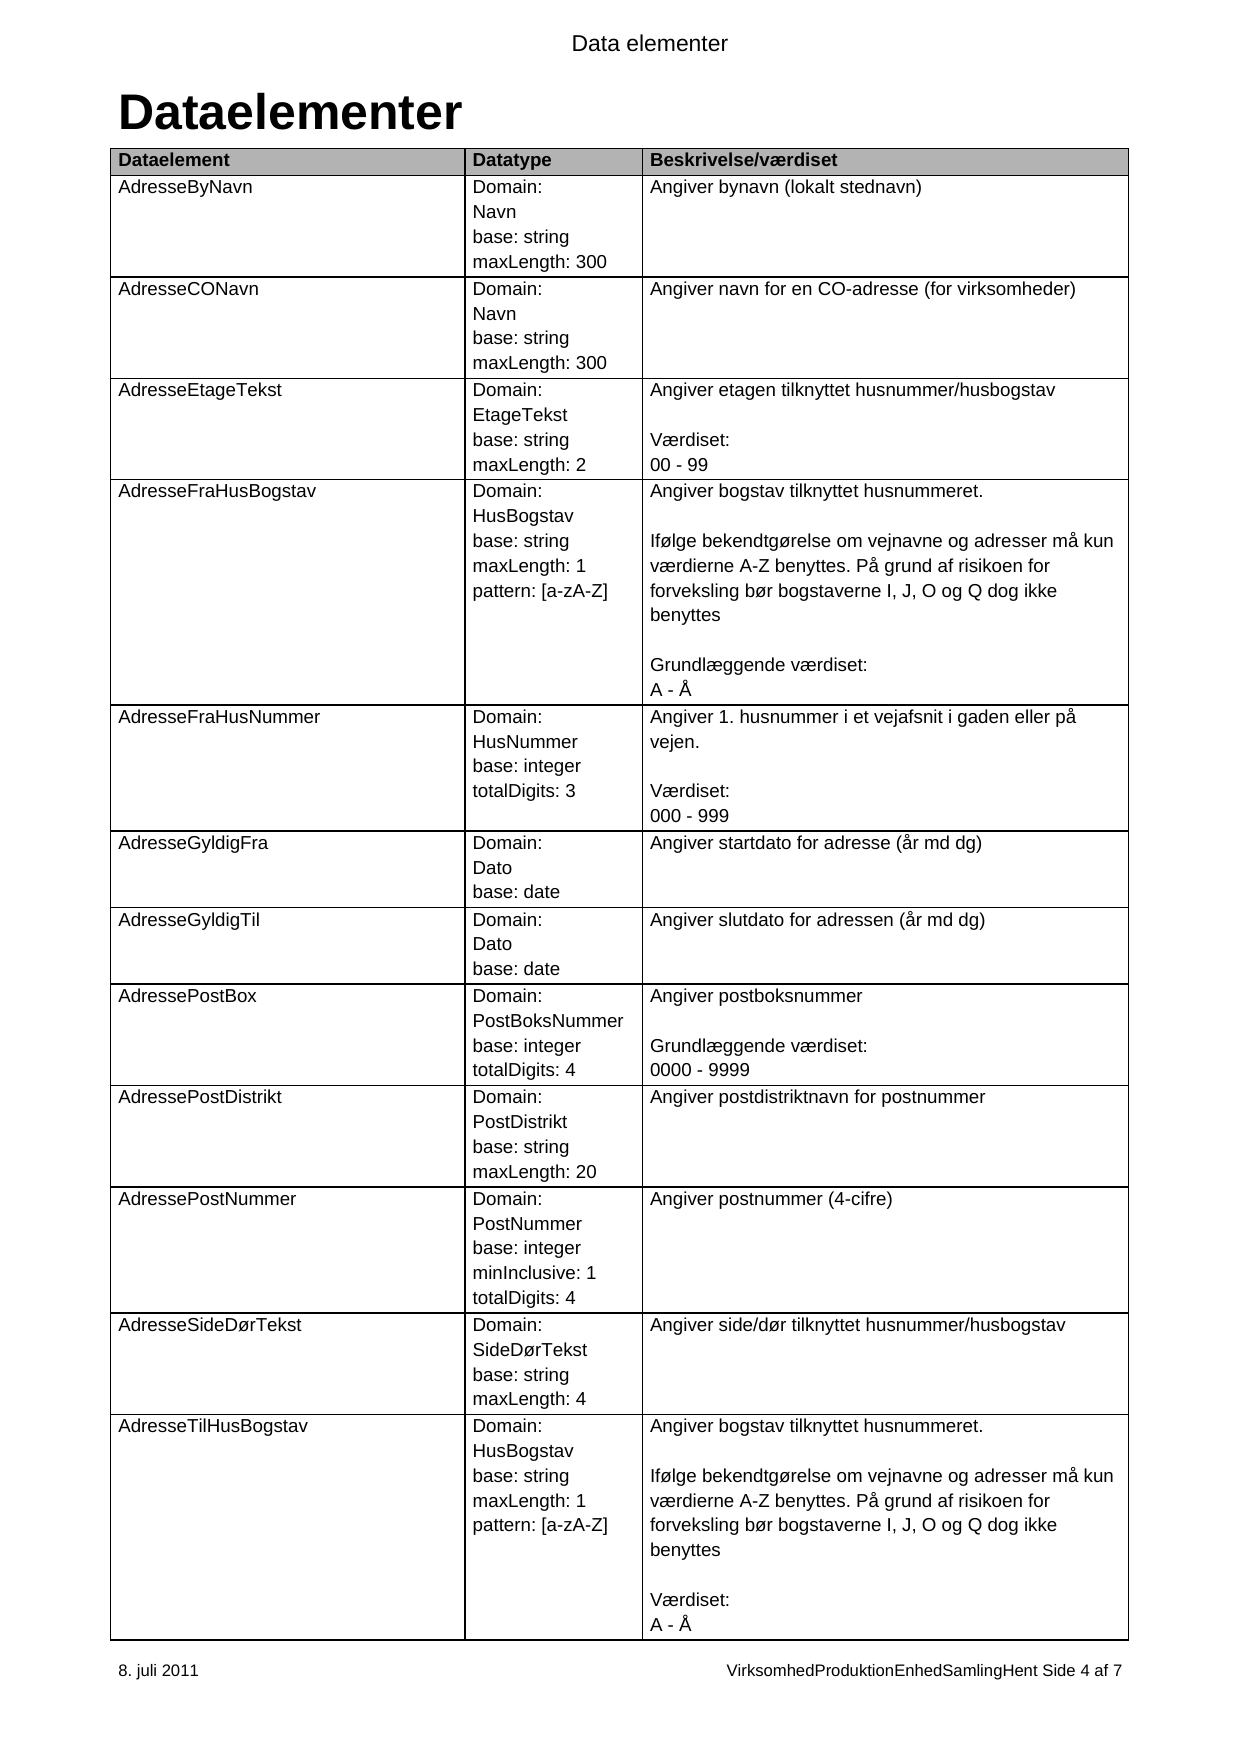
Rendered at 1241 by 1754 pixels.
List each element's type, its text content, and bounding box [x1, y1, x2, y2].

table_cell AdresseEtageTekst [111, 379, 464, 479]
table_header Dataelement [111, 149, 464, 175]
table_cell Domain: Navn base: string maxLength: 300 [466, 176, 642, 276]
table_header Beskrivelse/værdiset [643, 149, 1128, 175]
table_cell AdresseByNavn [111, 176, 464, 276]
table_cell Domain: PostBoksNummer base: integer totalDigits: 4 [466, 985, 642, 1085]
table_cell Angiver 1. husnummer i et vejafsnit i gaden eller på vejen. Værdiset: 000 - 999 [643, 706, 1128, 830]
table_cell Domain: HusNummer base: integer totalDigits: 3 [466, 706, 642, 830]
table_cell Angiver bogstav tilknyttet husnummeret. Ifølge bekendtgørelse om vejnavne og adresser må kun værdierne A-Z benyttes. På grund af risikoen for forveksling bør bogstaverne I, J, O og Q dog ikke benyttes Grundlæggende værdiset: A - Å [643, 480, 1128, 704]
table_cell AdressePostBox [111, 985, 464, 1085]
table_cell AdresseSideDørTekst [111, 1314, 464, 1413]
table_cell AdressePostNummer [111, 1188, 464, 1312]
table_cell Angiver navn for en CO-adresse (for virksomheder) [643, 278, 1128, 377]
table_header Datatype [466, 149, 642, 175]
table_cell Angiver side/dør tilknyttet husnummer/husbogstav [643, 1314, 1128, 1413]
table_cell Domain: PostNummer base: integer minInclusive: 1 totalDigits: 4 [466, 1188, 642, 1312]
table_cell Domain: HusBogstav base: string maxLength: 1 pattern: [a-zA-Z] [466, 480, 642, 704]
table_cell AdresseGyldigTil [111, 908, 464, 983]
table_cell Angiver etagen tilknyttet husnummer/husbogstav Værdiset: 00 - 99 [643, 379, 1128, 479]
table_cell Domain: EtageTekst base: string maxLength: 2 [466, 379, 642, 479]
table_cell Domain: Dato base: date [466, 908, 642, 983]
table_cell Domain: Navn base: string maxLength: 300 [466, 278, 642, 377]
table_cell Angiver slutdato for adressen (år md dg) [643, 908, 1128, 983]
table_cell AdresseGyldigFra [111, 832, 464, 907]
table_cell Domain: PostDistrikt base: string maxLength: 20 [466, 1086, 642, 1186]
table_cell Angiver postnummer (4-cifre) [643, 1188, 1128, 1312]
table_cell Angiver bogstav tilknyttet husnummeret. Ifølge bekendtgørelse om vejnavne og adresser må kun værdierne A-Z benyttes. På grund af risikoen for forveksling bør bogstaverne I, J, O og Q dog ikke benyttes Værdiset: A - Å [643, 1415, 1128, 1639]
table_cell AdresseCONavn [111, 278, 464, 377]
table_cell AdresseTilHusBogstav [111, 1415, 464, 1639]
table_cell Angiver bynavn (lokalt stednavn) [643, 176, 1128, 276]
table_cell Domain: Dato base: date [466, 832, 642, 907]
table_cell AdresseFraHusNummer [111, 706, 464, 830]
table_cell AdressePostDistrikt [111, 1086, 464, 1186]
table_cell Angiver postboksnummer Grundlæggende værdiset: 0000 - 9999 [643, 985, 1128, 1085]
text Dataelementer [118, 82, 1181, 140]
table_cell Domain: SideDørTekst base: string maxLength: 4 [466, 1314, 642, 1413]
table_cell Angiver startdato for adresse (år md dg) [643, 832, 1128, 907]
table_cell Domain: HusBogstav base: string maxLength: 1 pattern: [a-zA-Z] [466, 1415, 642, 1639]
table_cell AdresseFraHusBogstav [111, 480, 464, 704]
table_cell Angiver postdistriktnavn for postnummer [643, 1086, 1128, 1186]
